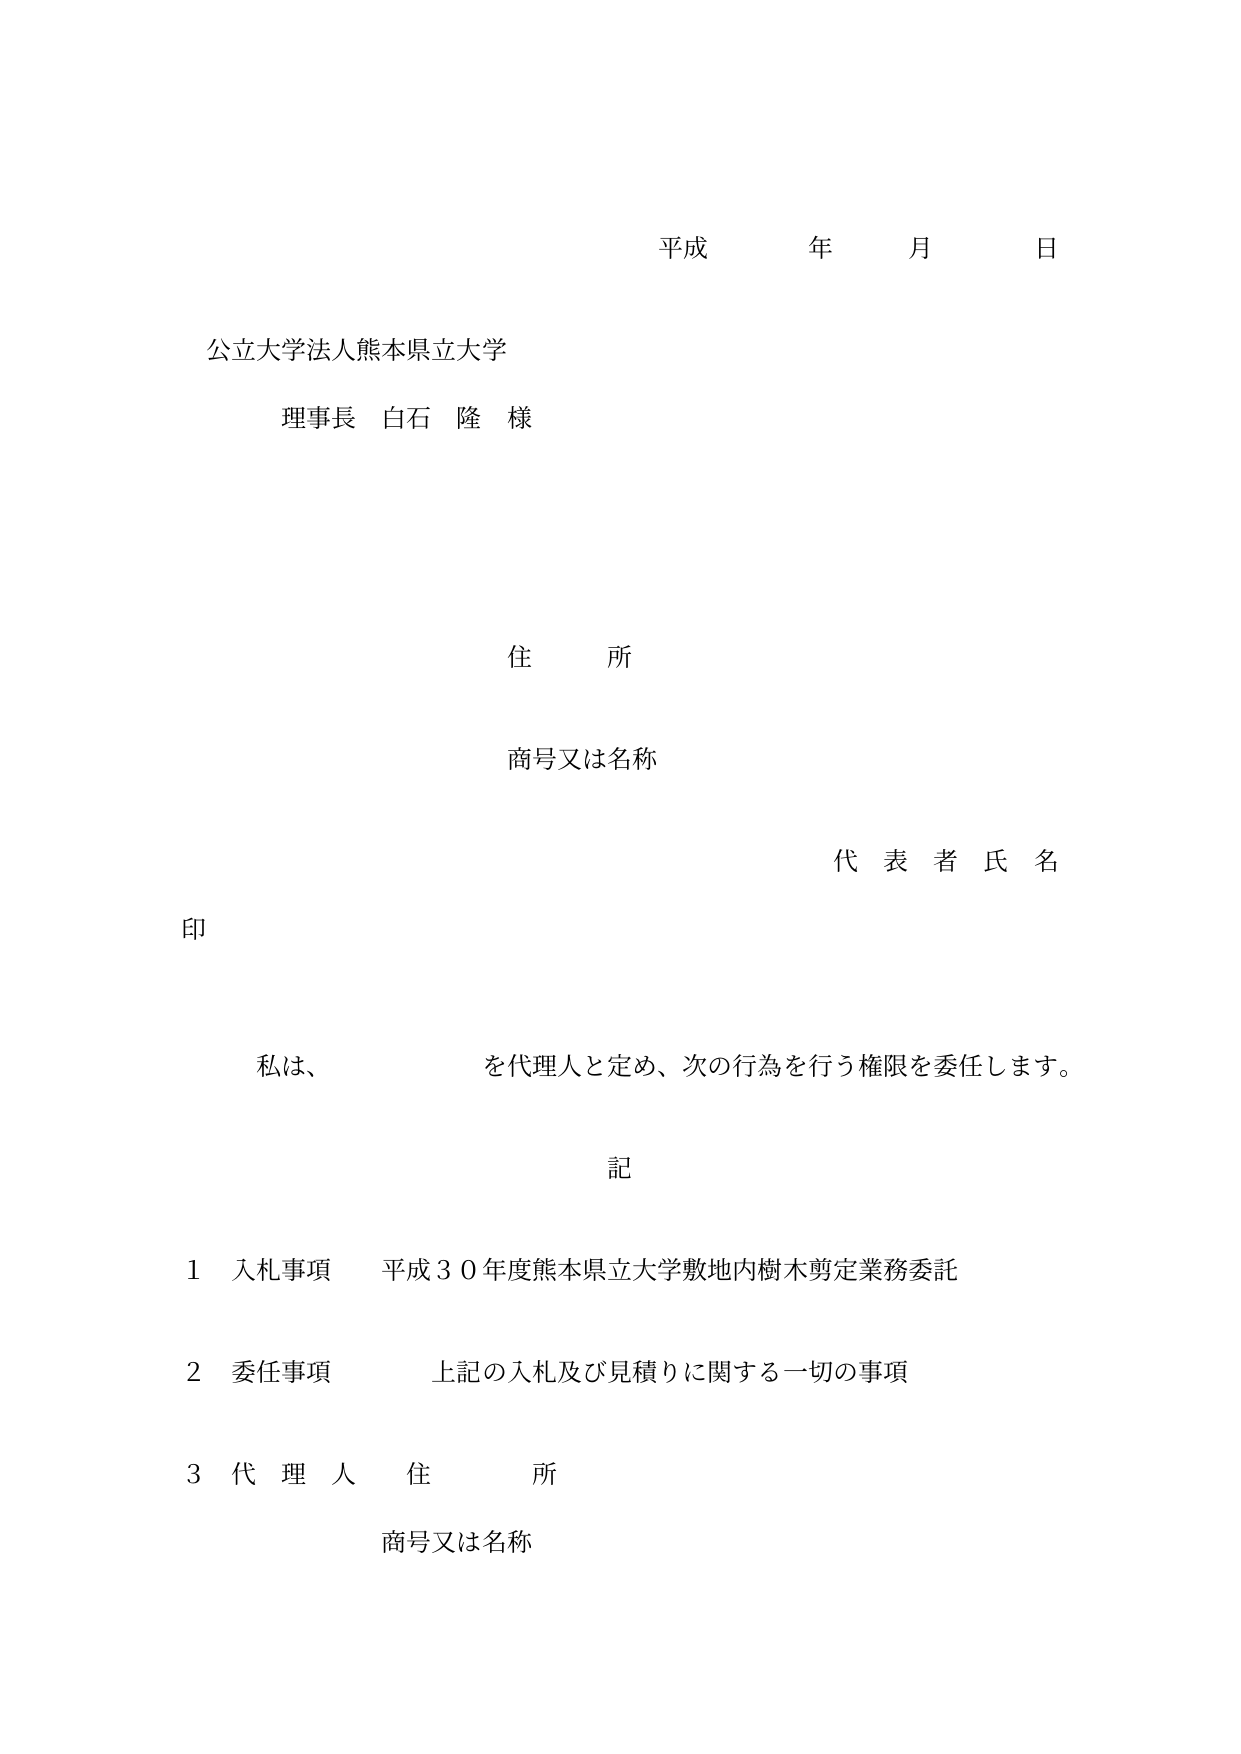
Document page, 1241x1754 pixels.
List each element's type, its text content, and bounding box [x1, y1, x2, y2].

text 平成 年 月 日 [181, 213, 1059, 281]
text ３ 代 理 人 住 所 [181, 1439, 1059, 1507]
text 商号又は名称 [181, 1507, 1059, 1575]
text １ 入札事項 平成３０年度熊本県立大学敷地内樹木剪定業務委託 [181, 1234, 1059, 1303]
text 住 所 [181, 621, 1059, 689]
text 代表者氏名 印 [181, 826, 1059, 962]
text 商号又は名称 [181, 724, 1059, 792]
text 公立大学法人熊本県立大学 [181, 315, 1059, 383]
text 私は、 を代理人と定め、次の行為を行う権限を委任します。 [181, 1030, 1059, 1098]
text ２ 委任事項 上記の入札及び見積りに関する一切の事項 [181, 1337, 1059, 1405]
text 理事長 白石 隆 様 [181, 383, 1059, 451]
text 記 [181, 1132, 1059, 1201]
